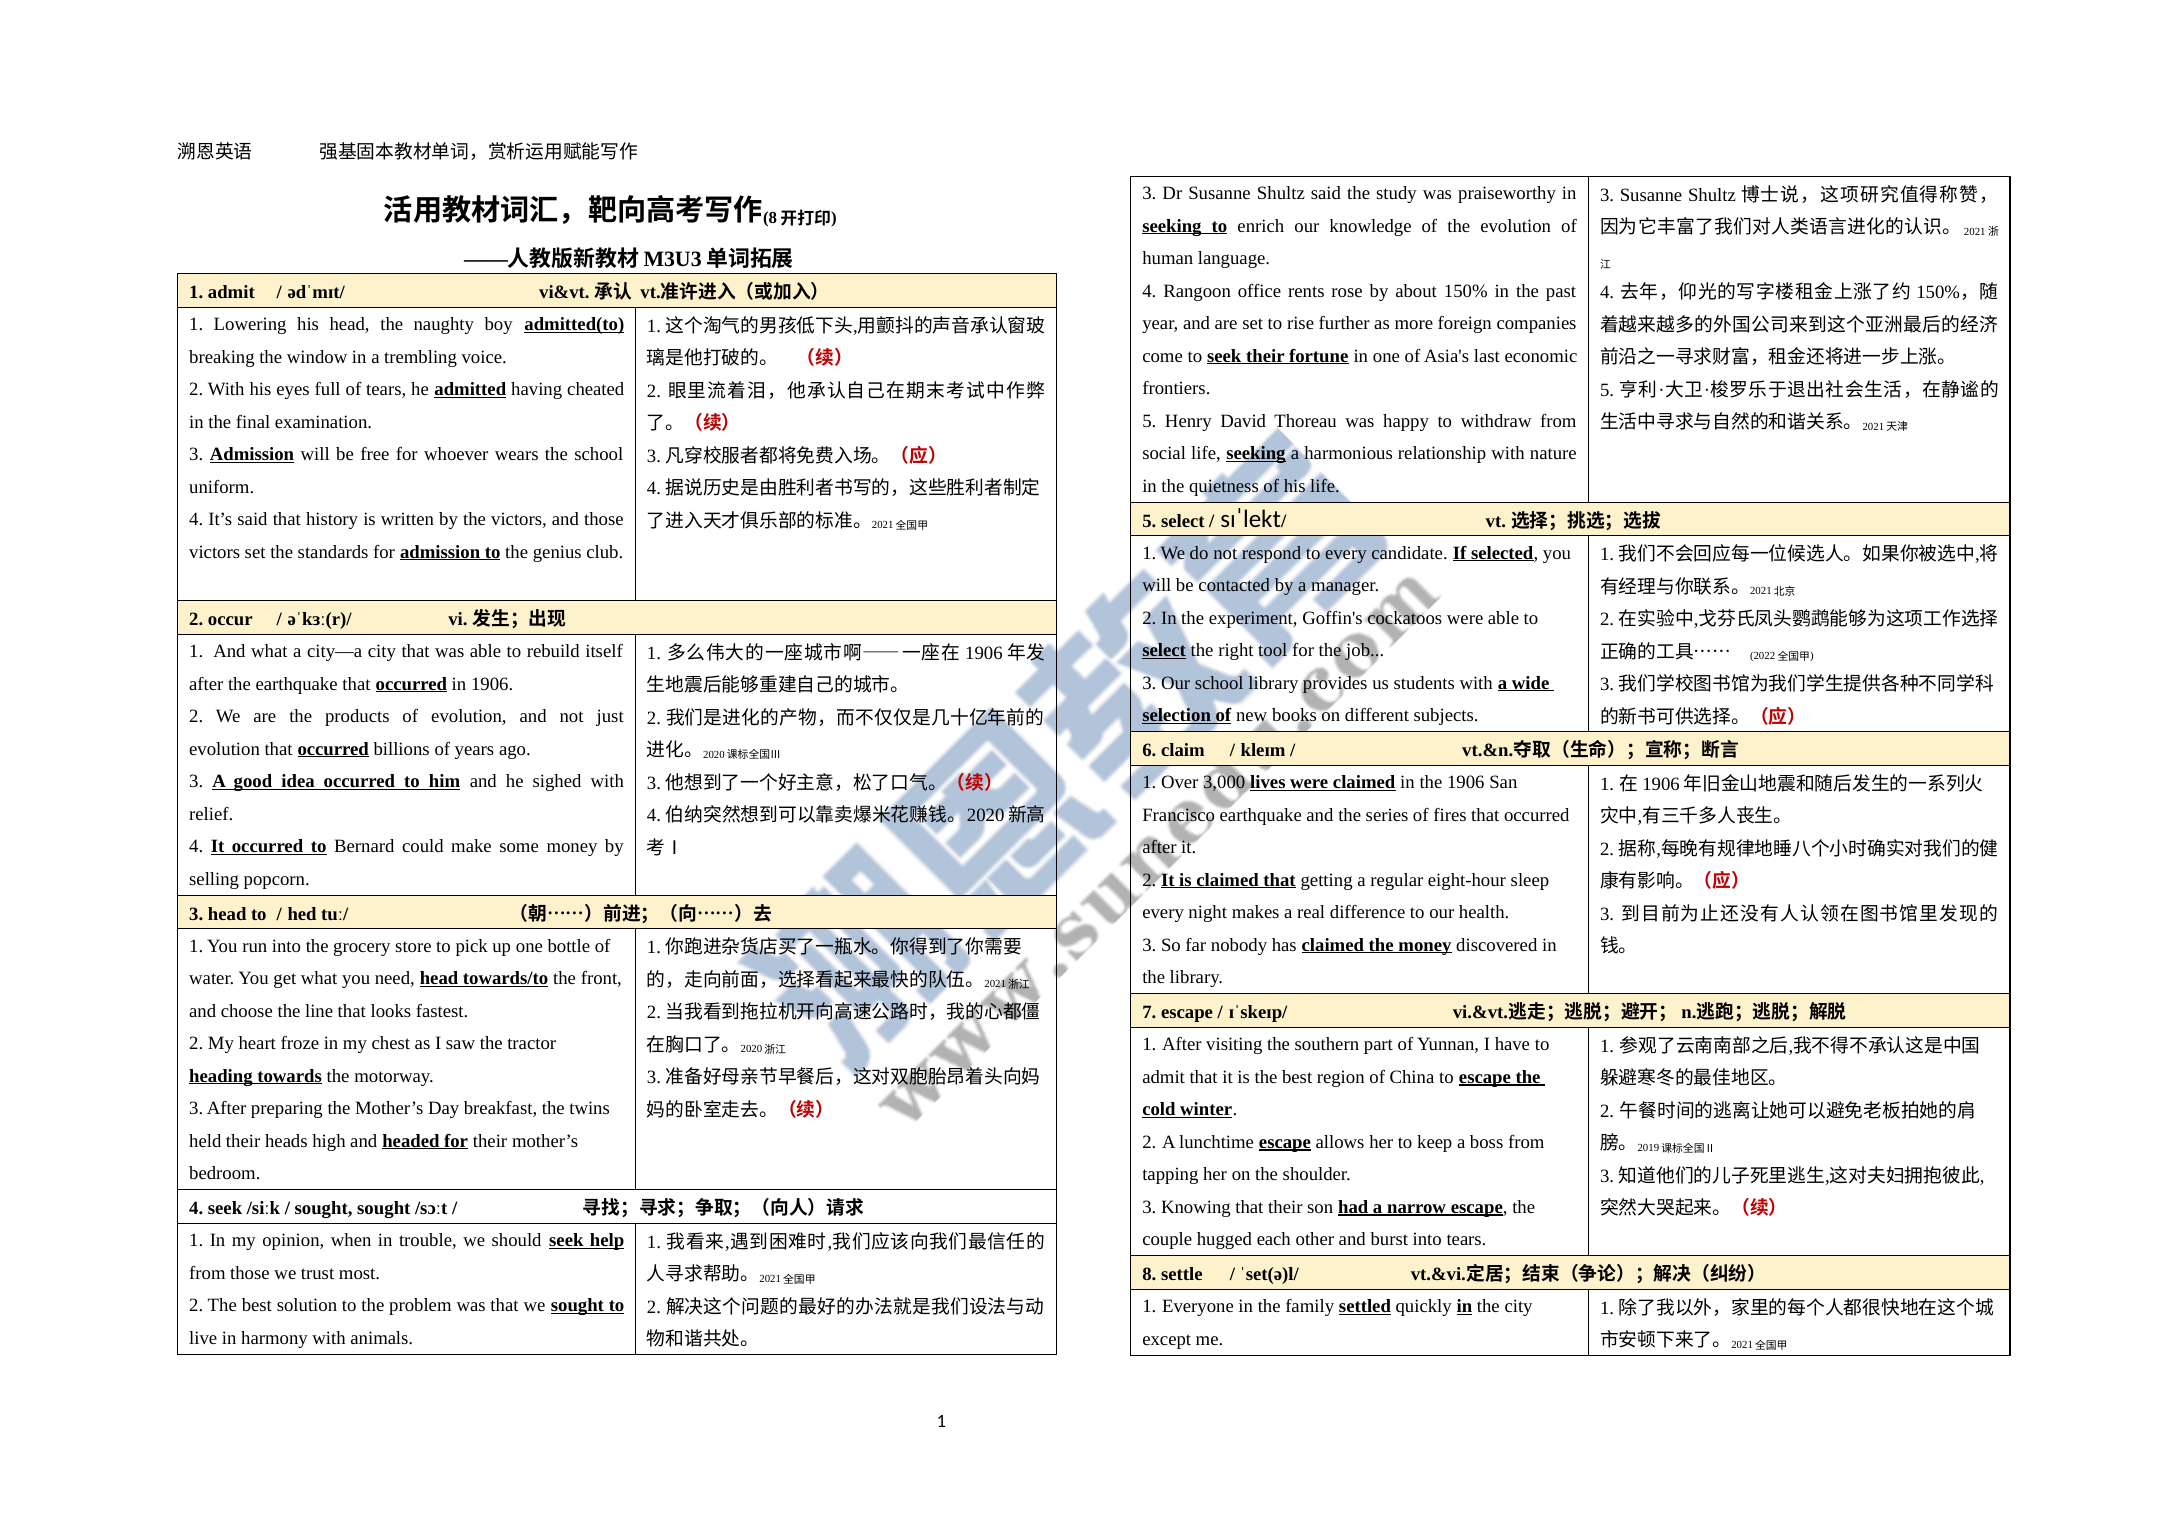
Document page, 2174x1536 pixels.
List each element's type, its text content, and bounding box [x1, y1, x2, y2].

table_cell 1. 我们不会回应每一位候选人。如果你被选中,将有经理与你联系。2021北京 2. 在实验中,戈芬氏凤头鹦鹉能够为这项工作选择正确的工具…… (2022全国甲) 3. 我们学校图书馆为我们学生提供各种不同学科的新书可供选择。（应） [1589, 536, 2009, 731]
table_cell 6. claim / kleɪm / vt.&n.夺取（生命）；宣称；断言 [1131, 732, 2009, 765]
text ——人教版新教材M3U3单词拓展 [177, 241, 1043, 273]
text 活用教材词汇，靶向高考写作(8开打印) [177, 176, 1043, 241]
table_cell 1. 这个淘气的男孩低下头,用颤抖的声音承认窗玻璃是他打破的。 （续） 2. 眼里流着泪，他承认自己在期末考试中作弊了。（续） 3. 凡穿校服者都将免费入场。（应） 4. 据说历史是由胜利者书写的，这些胜利者制定了进入天才俱乐部的标准。2021全国甲 [636, 308, 1056, 600]
table_cell 1. 我看来,遇到困难时,我们应该向我们最信任的人寻求帮助。2021全国甲 2. 解决这个问题的最好的办法就是我们设法与动物和谐共处。 3. Susanne Shultz博士说，这项研究值得称赞，因为它丰富了我们对人类语言进化的认识。2021浙江 4. 去年，仰光的写字楼租金上涨了约150%，随着越来越多的外国公司来到这个亚洲最后的经济前沿之一寻求财富，租金还将进一步上涨。 5. 亨利·大卫·梭罗乐于退出社会生活，在静谧的生活中寻求与自然的和谐关系。2021天津 [1589, 177, 2009, 502]
table_header 1. admit / ədˈmɪt/ vi&vt. 承认 vt.准许进入（或加入） [178, 274, 1056, 307]
table_cell 7. escape / ɪˈskeɪp/ vi.&vt.逃走；逃脱；避开； n.逃跑；逃脱；解脱 [1131, 994, 2009, 1027]
table_cell 1. You run into the grocery store to pick up one bottle of water. You get what you need, head towards/to the front, and choose the line that looks fastest. 2. My heart froze in my chest as I saw the tractor heading towards the motorway. 3. After preparing the Mother’s Day breakfast, the twins held their heads high and headed for their mother’s bedroom. [178, 929, 635, 1189]
table_cell 1. 我看来,遇到困难时,我们应该向我们最信任的人寻求帮助。2021全国甲 2. 解决这个问题的最好的办法就是我们设法与动物和谐共处。 3. Susanne Shultz博士说，这项研究值得称赞，因为它丰富了我们对人类语言进化的认识。2021浙江 4. 去年，仰光的写字楼租金上涨了约150%，随着越来越多的外国公司来到这个亚洲最后的经济前沿之一寻求财富，租金还将进一步上涨。 5. 亨利·大卫·梭罗乐于退出社会生活，在静谧的生活中寻求与自然的和谐关系。2021天津 [636, 1224, 1056, 1354]
table_cell 1. 你跑进杂货店买了一瓶水。你得到了你需要的，走向前面，选择看起来最快的队伍。2021浙江 2. 当我看到拖拉机开向高速公路时，我的心都僵在胸口了。2020浙江 3. 准备好母亲节早餐后，这对双胞胎昂着头向妈妈的卧室走去。（续） [636, 929, 1056, 1189]
table_cell 1. 多么伟大的一座城市啊——一座在1906年发生地震后能够重建自己的城市。 2. 我们是进化的产物，而不仅仅是几十亿年前的进化。2020课标全国Ⅲ 3. 他想到了一个好主意，松了口气。（续） 4. 伯纳突然想到可以靠卖爆米花赚钱。2020新高考Ⅰ [636, 635, 1056, 895]
table_cell 5. select / sɪˈlekt/ vt. 选择；挑选；选拔 [1131, 503, 2009, 535]
table_cell 4. seek /siːk / sought, sought /sɔːt / 寻找；寻求；争取；（向人）请求 [178, 1190, 1056, 1223]
table_cell 1. Over 3,000 lives were claimed in the 1906 San Francisco earthquake and the series of fires that occurred after it. 2. It is claimed that getting a regular eight-hour sleep every night makes a real difference to our health. 3. So far nobody has claimed the money discovered in the library. [1131, 766, 1588, 993]
table_cell 1. Lowering his head, the naughty boy admitted(to) breaking the window in a trembling voice. 2. With his eyes full of tears, he admitted having cheated in the final examination. 3. Admission will be free for whoever wears the school uniform. 4. It’s said that history is written by the victors, and those victors set the standards for admission to the genius club. [178, 308, 635, 600]
table_cell 2. occur / əˈkɜː(r)/ vi. 发生；出现 [178, 601, 1056, 634]
table_cell 1. 参观了云南南部之后,我不得不承认这是中国躲避寒冬的最佳地区。 2. 午餐时间的逃离让她可以避免老板拍她的肩膀。2019课标全国Ⅱ 3. 知道他们的儿子死里逃生,这对夫妇拥抱彼此,突然大哭起来。（续） [1589, 1028, 2009, 1255]
table_cell 1. And what a city—a city that was able to rebuild itself after the earthquake that occurred in 1906. 2. We are the products of evolution, and not just evolution that occurred billions of years ago. 3. A good idea occurred to him and he sighed with relief. 4. It occurred to Bernard could make some money by selling popcorn. [178, 635, 635, 895]
table_cell 1. 在1906年旧金山地震和随后发生的一系列火灾中,有三千多人丧生。 2. 据称,每晚有规律地睡八个小时确实对我们的健康有影响。（应） 3. 到目前为止还没有人认领在图书馆里发现的钱。 [1589, 766, 2009, 993]
table_cell 1. In my opinion, when in trouble, we should seek help from those we trust most. 2. The best solution to the problem was that we sought to live in harmony with animals. 3. Dr Susanne Shultz said the study was praiseworthy in seeking to enrich our knowledge of the evolution of human language. 4. Rangoon office rents rose by about 150% in the past year, and are set to rise further as more foreign companies come to seek their fortune in one of Asia's last economic frontiers. 5. Henry David Thoreau was happy to withdraw from social life, seeking a harmonious relationship with nature in the quietness of his life. [1131, 177, 1588, 502]
table_cell 3. head to / hed tuː/ （朝……）前进；（向……）去 [178, 896, 1056, 928]
table_cell 8. settle / ˈset(ə)l/ vt.&vi.定居；结束（争论）；解决（纠纷） [1131, 1256, 2009, 1289]
table_cell 1. We do not respond to every candidate. If selected, you will be contacted by a manager. 2. In the experiment, Goffin's cockatoos were able to select the right tool for the job... 3. Our school library provides us students with a wide selection of new books on different subjects. [1131, 536, 1588, 731]
table_cell 1. In my opinion, when in trouble, we should seek help from those we trust most. 2. The best solution to the problem was that we sought to live in harmony with animals. 3. Dr Susanne Shultz said the study was praiseworthy in seeking to enrich our knowledge of the evolution of human language. 4. Rangoon office rents rose by about 150% in the past year, and are set to rise further as more foreign companies come to seek their fortune in one of Asia's last economic frontiers. 5. Henry David Thoreau was happy to withdraw from social life, seeking a harmonious relationship with nature in the quietness of his life. [178, 1224, 635, 1354]
picture [653, 164, 1520, 1389]
table_cell 1. After visiting the southern part of Yunnan, I have to admit that it is the best region of China to escape the cold winter. 2. A lunchtime escape allows her to keep a boss from tapping her on the shoulder. 3. Knowing that their son had a narrow escape, the couple hugged each other and burst into tears. [1131, 1028, 1588, 1255]
